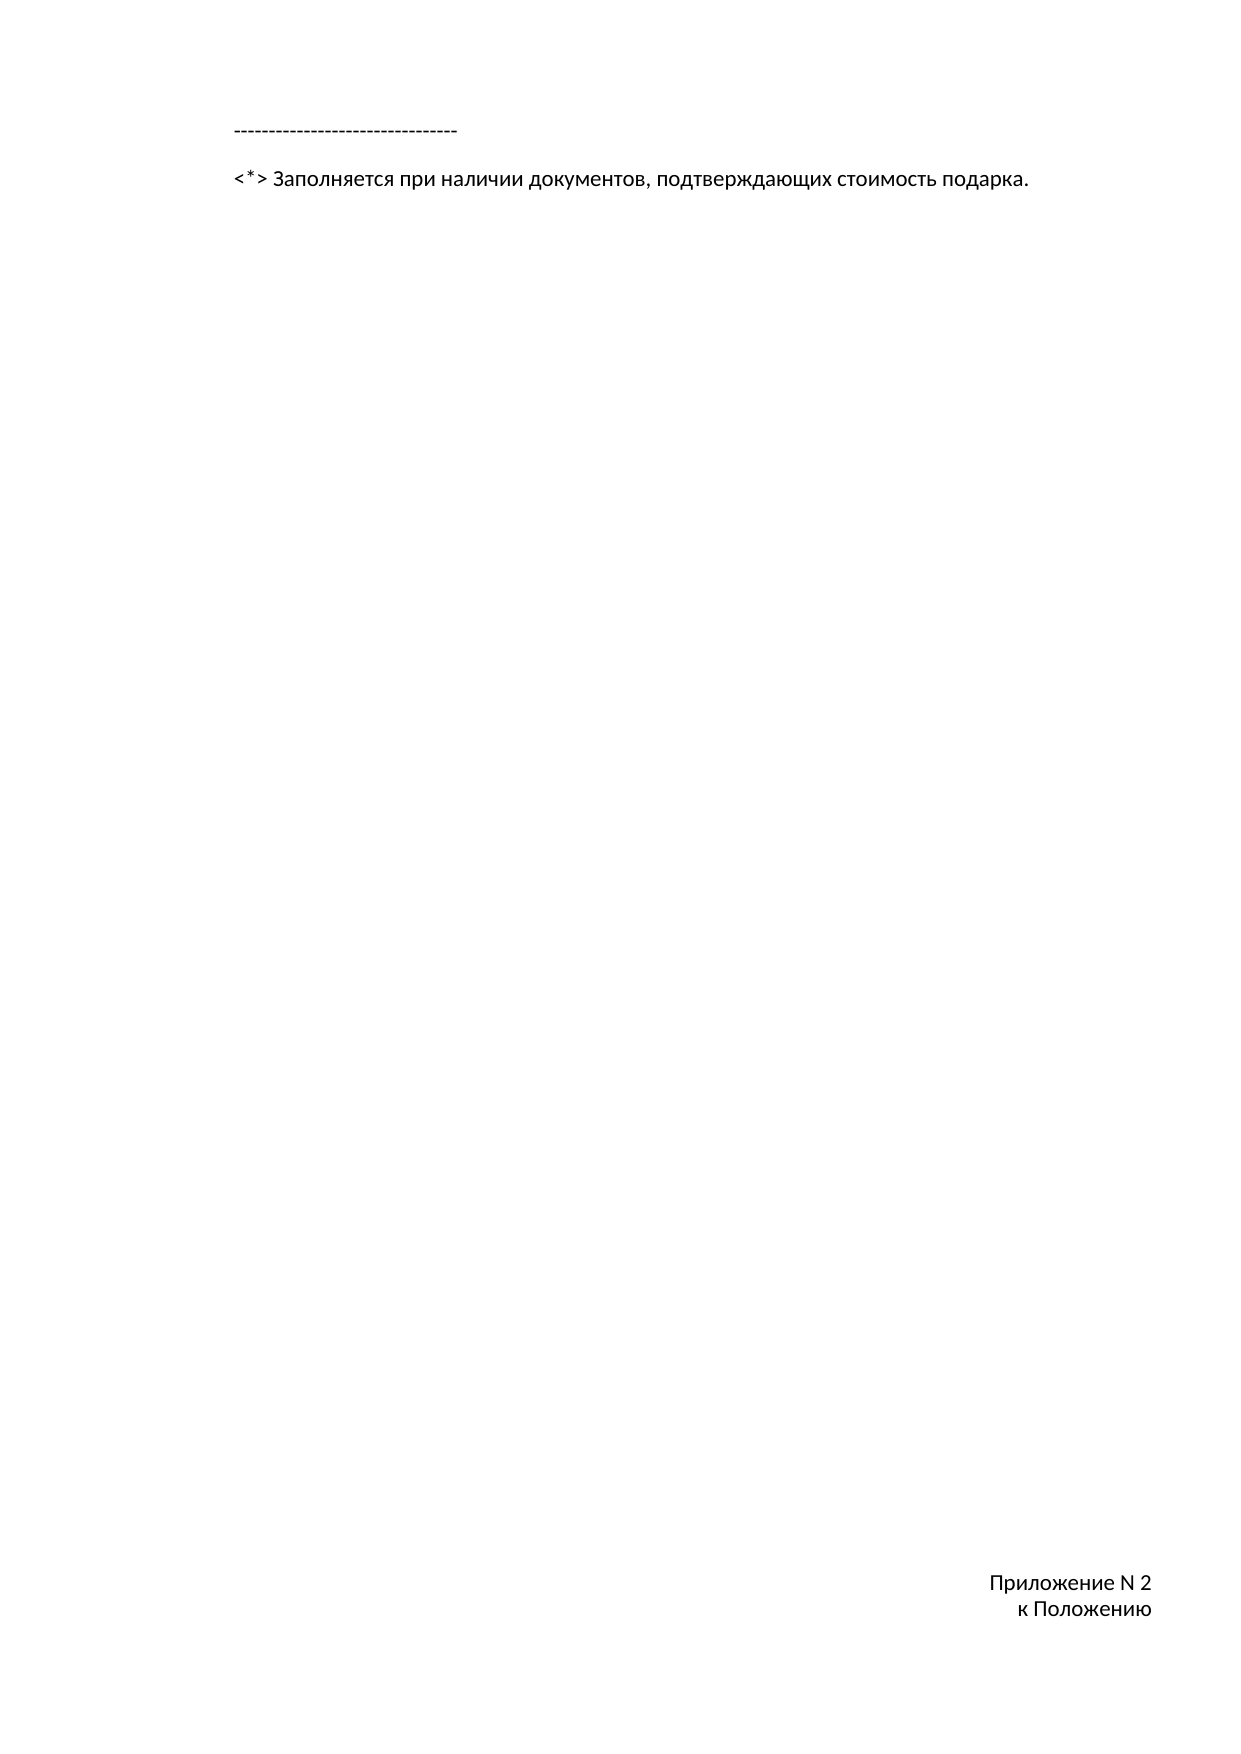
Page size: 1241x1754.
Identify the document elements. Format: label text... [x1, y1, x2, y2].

text <*> Заполняется при наличии документов, подтверждающих стоимость подарка. [177, 166, 1152, 192]
text Приложение N 2 [177, 1570, 1152, 1596]
text -------------------------------- [177, 118, 1152, 143]
text к Положению [177, 1596, 1152, 1621]
